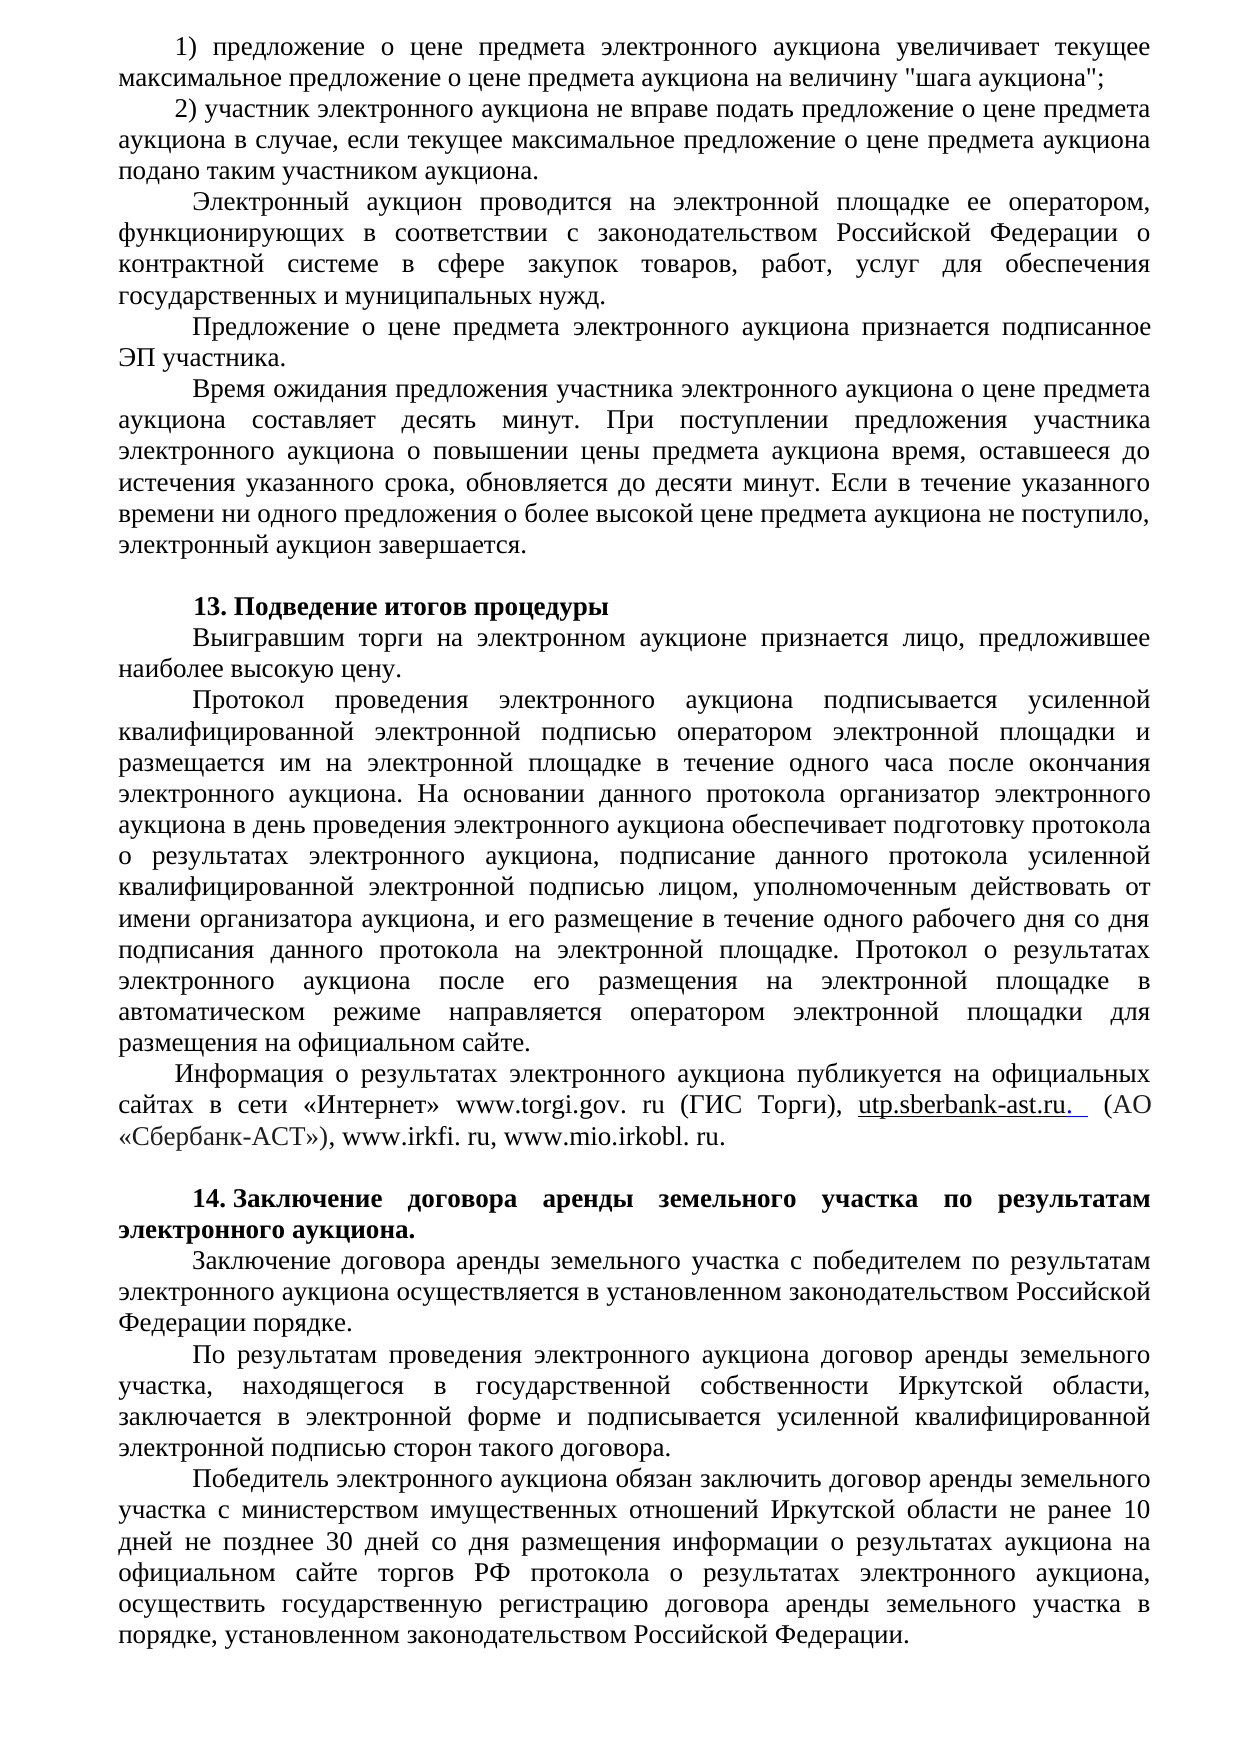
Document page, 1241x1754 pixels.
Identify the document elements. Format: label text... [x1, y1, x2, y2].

text Заключение договора аренды земельного участка с победителем по результатам электронного аукциона осуществляется в установленном законодательством Российской Федерации порядке. [118, 1244, 1152, 1338]
title Время ожидания предложения участника электронного аукциона о цене предмета аукциона составляет десять минут. При поступлении предложения участника электронного аукциона о повышении цены предмета аукциона время, оставшееся до истечения указанного срока, обновляется до десяти минут. Если в течение указанного времени ни одного предложения о более высокой цене предмета аукциона не поступило, электронный аукцион завершается. [118, 372, 1152, 559]
text Победитель электронного аукциона обязан заключить договор аренды земельного участка с министерством имущественных отношений Иркутской области не ранее 10 дней не позднее 30 дней со дня размещения информации о результатах аукциона на официальном сайте торгов РФ протокола о результатах электронного аукциона, осуществить государственную регистрацию договора аренды земельного участка в порядке, установленном законодательством Российской Федерации. [118, 1462, 1152, 1649]
text 1) предложение о цене предмета электронного аукциона увеличивает текущее максимальное предложение о цене предмета аукциона на величину "шага аукциона"; [118, 29, 1152, 92]
title Выигравшим торги на электронном аукционе признается лицо, предложившее наиболее высокую цену. [118, 621, 1152, 684]
text 13. Подведение итогов процедуры [118, 590, 1152, 621]
text Информация о результатах электронного аукциона публикуется на официальных сайтах в сети «Интернет» www.torgi.gov. ru (ГИС Торги), utp.sberbank-ast.ru. (АО «Сбербанк-АСТ»), www.irkfi. ru, www.mio.irkobl. ru. [118, 1057, 1152, 1151]
title Протокол проведения электронного аукциона подписывается усиленной квалифицированной электронной подписью оператором электронной площадки и размещается им на электронной площадке в течение одного часа после окончания электронного аукциона. На основании данного протокола организатор электронного аукциона в день проведения электронного аукциона обеспечивает подготовку протокола о результатах электронного аукциона, подписание данного протокола усиленной квалифицированной электронной подписью лицом, уполномоченным действовать от имени организатора аукциона, и его размещение в течение одного рабочего дня со дня подписания данного протокола на электронной площадке. Протокол о результатах электронного аукциона после его размещения на электронной площадке в автоматическом режиме направляется оператором электронной площадки для размещения на официальном сайте. [118, 684, 1152, 1057]
text 14. Заключение договора аренды земельного участка по результатам электронного аукциона. [118, 1182, 1152, 1244]
title По результатам проведения электронного аукциона договор аренды земельного участка, находящегося в государственной собственности Иркутской области, заключается в электронной форме и подписывается усиленной квалифицированной электронной подписью сторон такого договора. [118, 1338, 1152, 1462]
title Электронный аукцион проводится на электронной площадке ее оператором, функционирующих в соответствии с законодательством Российской Федерации о контрактной системе в сфере закупок товаров, работ, услуг для обеспечения государственных и муниципальных нужд. [118, 185, 1152, 310]
text 2) участник электронного аукциона не вправе подать предложение о цене предмета аукциона в случае, если текущее максимальное предложение о цене предмета аукциона подано таким участником аукциона. [118, 92, 1152, 185]
text Предложение о цене предмета электронного аукциона признается подписанное ЭП участника. [118, 310, 1152, 372]
